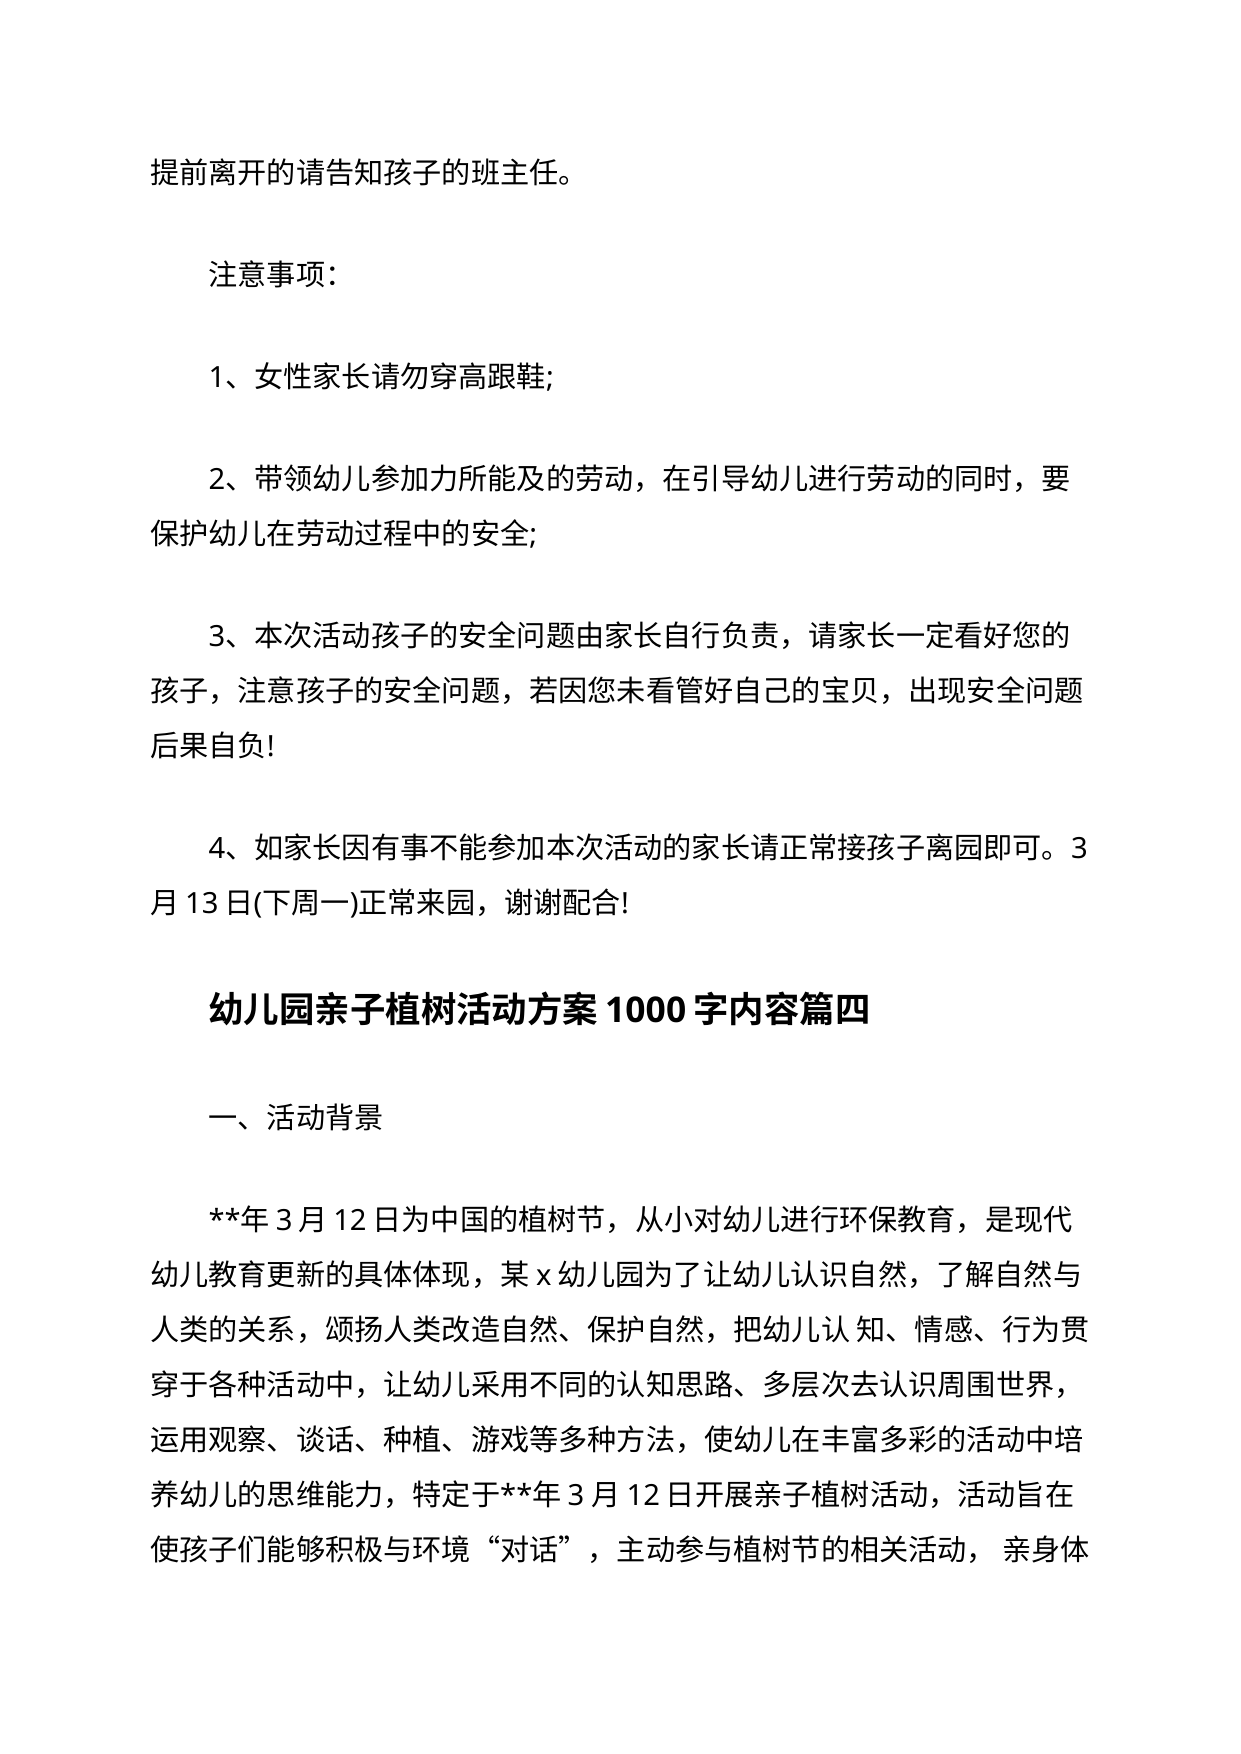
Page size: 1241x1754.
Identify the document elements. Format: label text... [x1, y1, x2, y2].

text 3、本次活动孩子的安全问题由家长自行负责，请家长一定看好您的孩子，注意孩子的安全问题，若因您未看管好自己的宝贝，出现安全问题后果自负! [150, 612, 1090, 765]
text 1、女性家长请勿穿高跟鞋; [150, 353, 1090, 396]
text 一、活动背景 [150, 1095, 1090, 1137]
text 2、带领幼儿参加力所能及的劳动，在引导幼儿进行劳动的同时，要保护幼儿在劳动过程中的安全; [150, 456, 1090, 553]
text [150, 1197, 1090, 1569]
text 4、如家长因有事不能参加本次活动的家长请正常接孩子离园即可。3月13日(下周一)正常来园，谢谢配合! [150, 824, 1090, 922]
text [150, 150, 1090, 192]
text 幼儿园亲子植树活动方案1000字内容篇四 [150, 981, 1090, 1033]
text 注意事项： [150, 252, 1090, 294]
